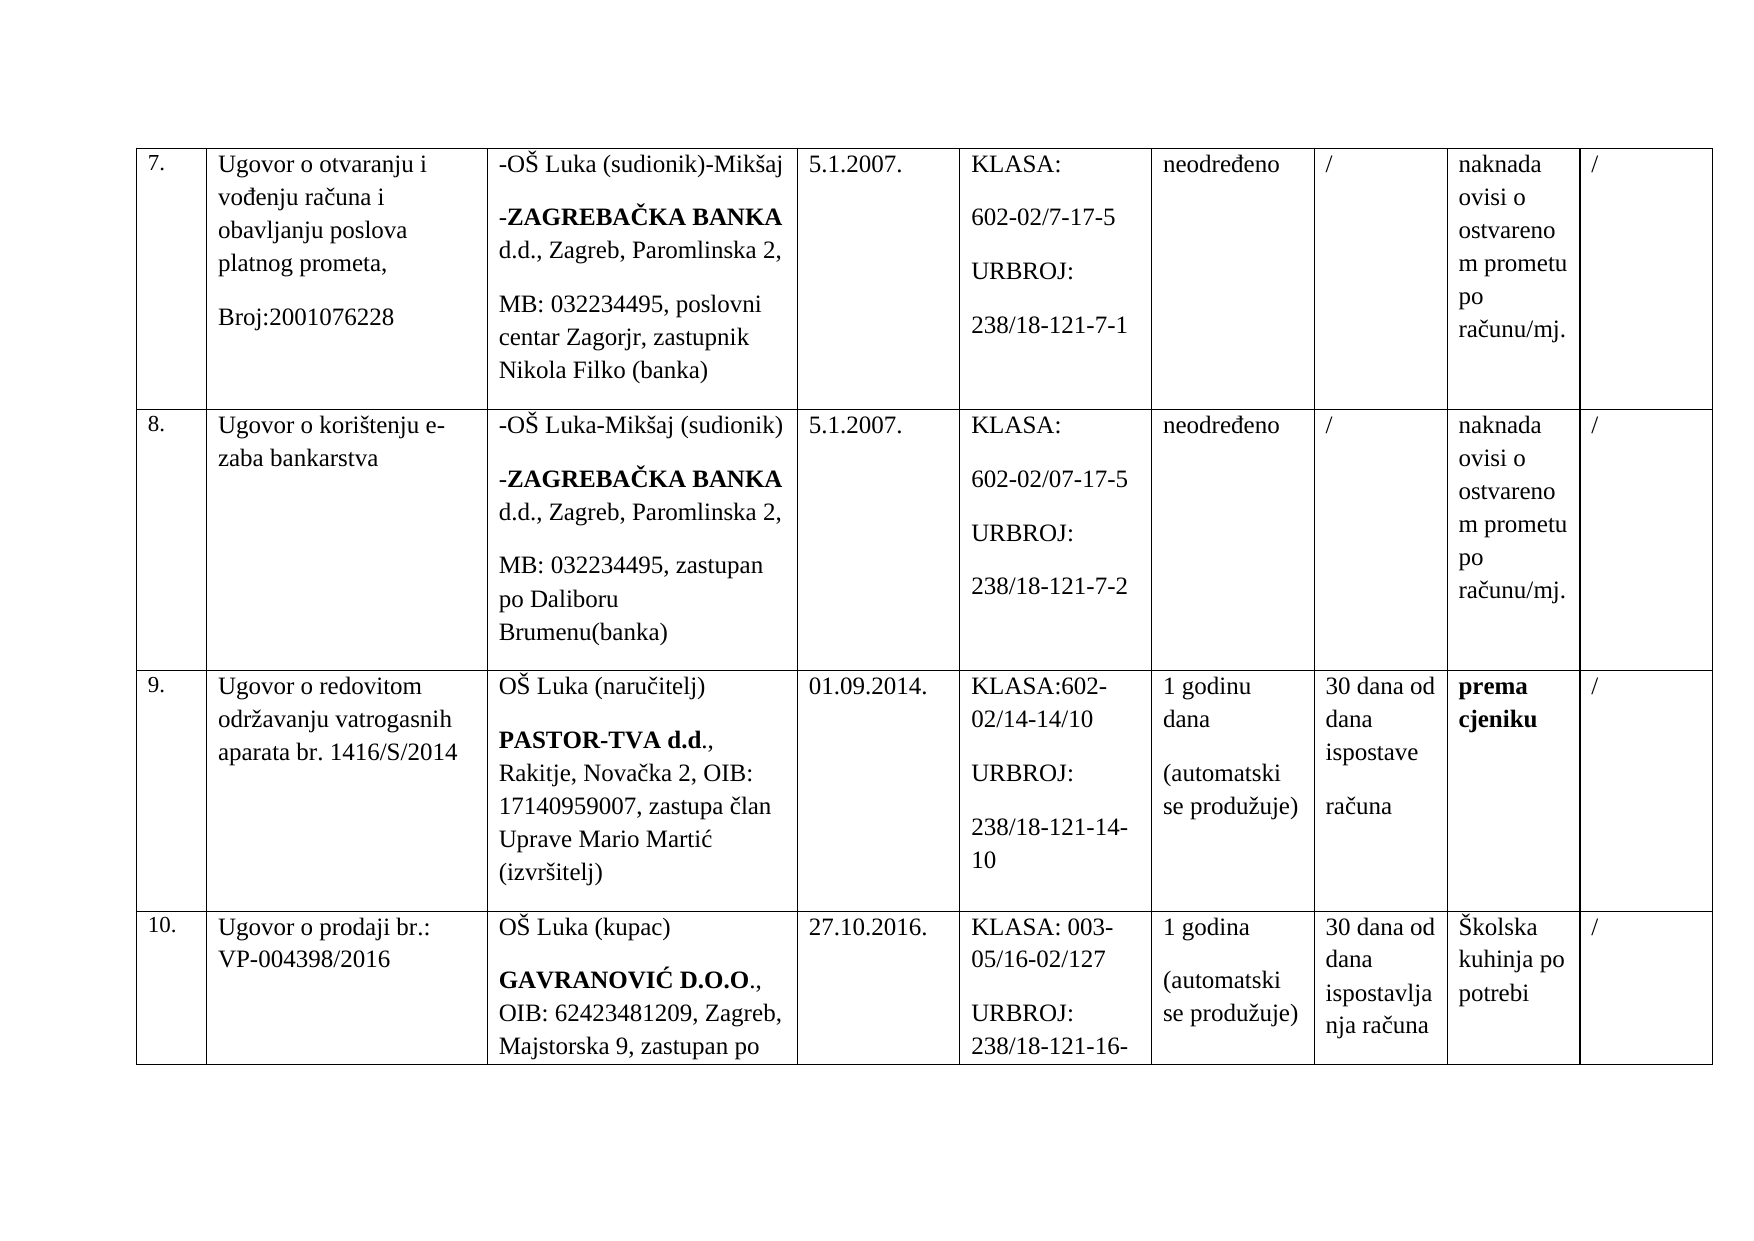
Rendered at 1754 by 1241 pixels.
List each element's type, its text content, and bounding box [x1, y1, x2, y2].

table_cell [1448, 912, 1579, 1064]
table_cell 27.10.2016. [798, 912, 959, 1064]
table_cell / [1315, 149, 1447, 409]
table_cell KLASA: 602-02/07-17-5 URBROJ: 238/18-121-7-2 [960, 410, 1151, 670]
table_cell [207, 912, 487, 1064]
table_cell neodređeno [1152, 149, 1314, 409]
table_cell 5.1.2007. [798, 149, 959, 409]
table_cell 7. [137, 149, 206, 409]
table_cell prema cjeniku [1448, 671, 1579, 911]
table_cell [960, 912, 1151, 1064]
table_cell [1152, 912, 1314, 1064]
table_cell Ugovor o korištenju e-zaba bankarstva [207, 410, 487, 670]
table_cell / [1581, 410, 1712, 670]
table_cell naknada ovisi o ostvarenom prometu po računu/mj. [1448, 149, 1579, 409]
table_cell 30 dana od dana ispostave računa [1315, 671, 1447, 911]
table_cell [488, 912, 797, 1064]
table_cell KLASA: 602-02/7-17-5 URBROJ: 238/18-121-7-1 [960, 149, 1151, 409]
table_cell / [1315, 410, 1447, 670]
table_cell 5.1.2007. [798, 410, 959, 670]
table_cell 01.09.2014. [798, 671, 959, 911]
table_cell naknada ovisi o ostvarenom prometu po računu/mj. [1448, 410, 1579, 670]
table_cell neodređeno [1152, 410, 1314, 670]
table_cell 9. [137, 671, 206, 911]
table_cell Ugovor o redovitom održavanju vatrogasnih aparata br. 1416/S/2014 [207, 671, 487, 911]
table_cell -OŠ Luka (sudionik)-Mikšaj -ZAGREBAČKA BANKA d.d., Zagreb, Paromlinska 2, MB: 032234495, poslovni centar Zagorjr, zastupnik Nikola Filko (banka) [488, 149, 797, 409]
table_cell Ugovor o otvaranju i vođenju računa i obavljanju poslova platnog prometa, Broj:2001076228 [207, 149, 487, 409]
table_cell / [1581, 149, 1712, 409]
table_cell 1 godinu dana (automatski se produžuje) [1152, 671, 1314, 911]
table_cell OŠ Luka (naručitelj) PASTOR-TVA d.d., Rakitje, Novačka 2, OIB: 17140959007, zastupa član Uprave Mario Martić (izvršitelj) [488, 671, 797, 911]
table_cell / [1581, 912, 1712, 1064]
table_cell KLASA:602-02/14-14/10 URBROJ: 238/18-121-14-10 [960, 671, 1151, 911]
table_cell / [1581, 671, 1712, 911]
table_cell 10. [137, 912, 206, 1064]
table_cell -OŠ Luka-Mikšaj (sudionik) -ZAGREBAČKA BANKA d.d., Zagreb, Paromlinska 2, MB: 032234495, zastupan po Daliboru Brumenu(banka) [488, 410, 797, 670]
table_cell 8. [137, 410, 206, 670]
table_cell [1315, 912, 1447, 1064]
